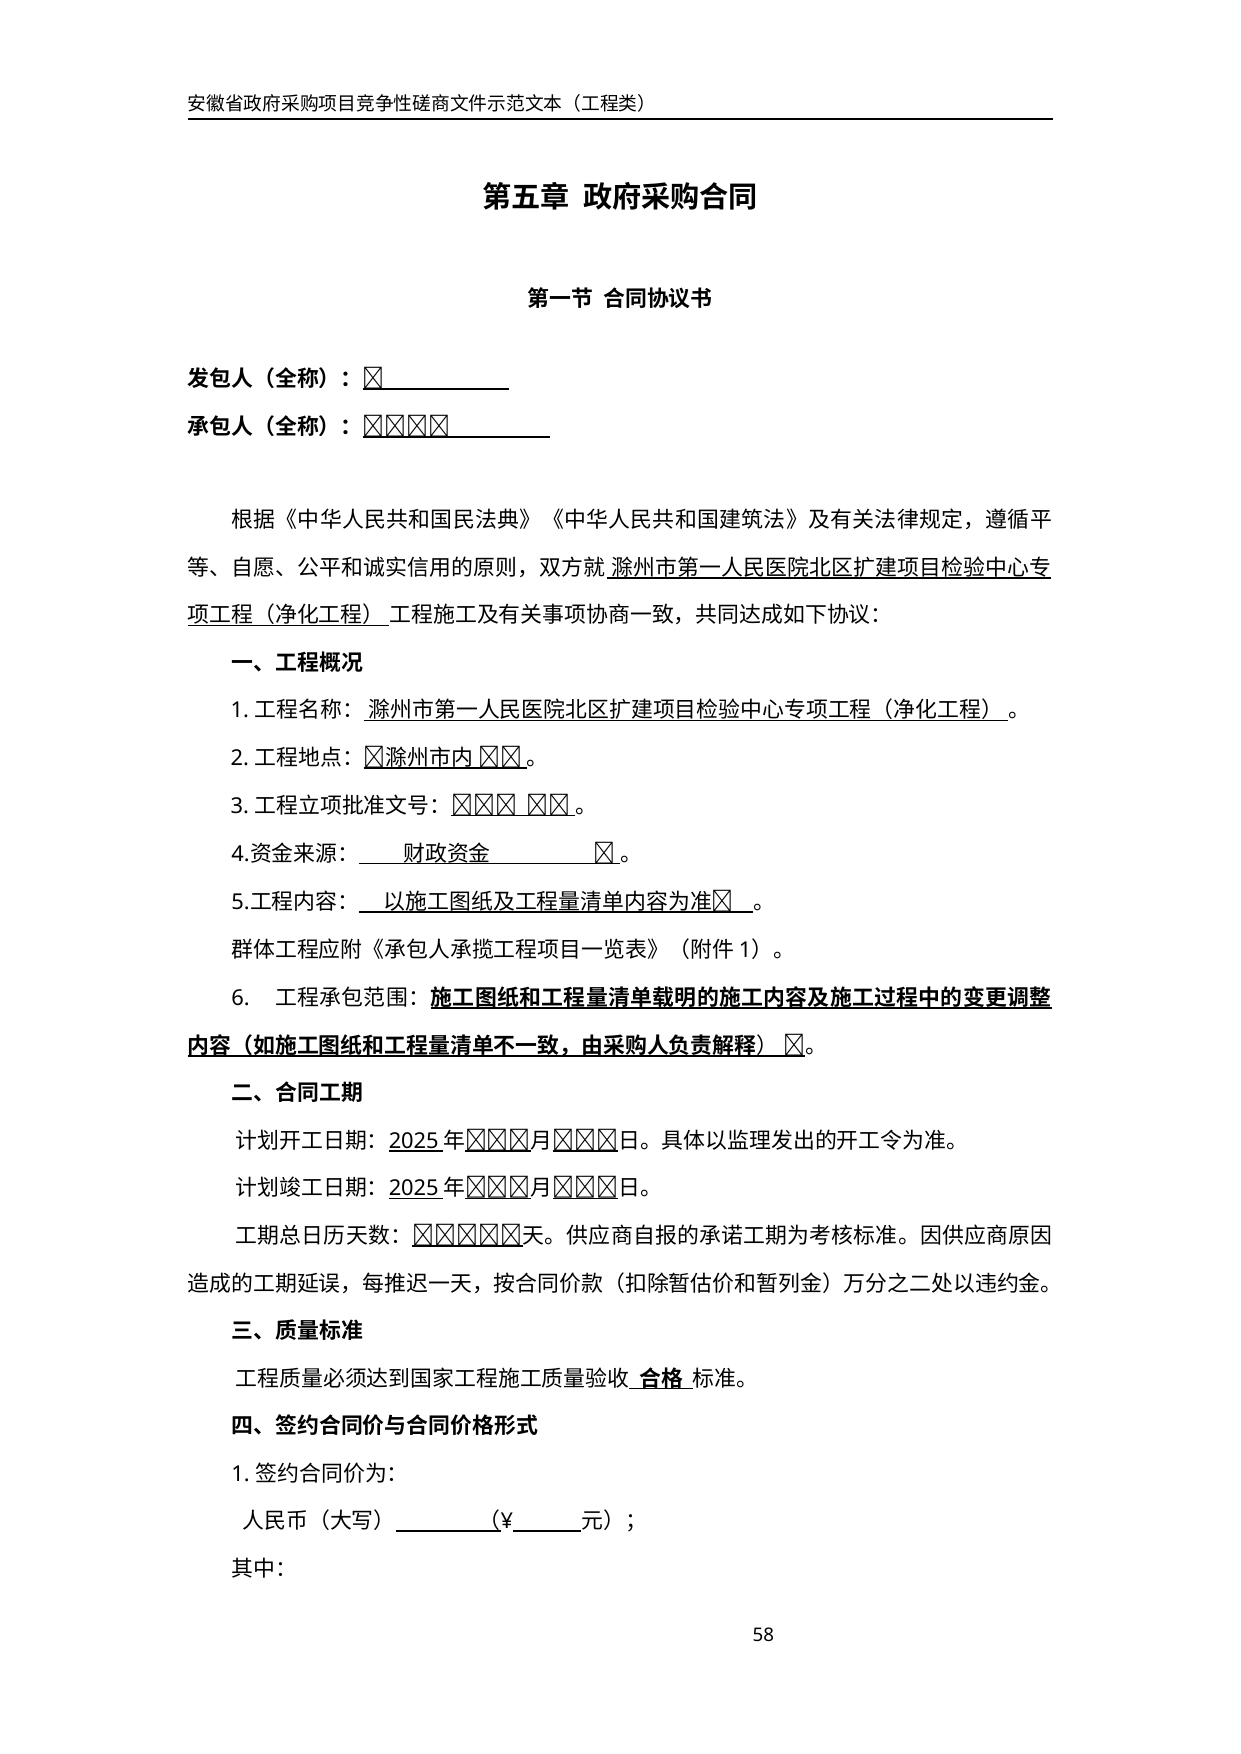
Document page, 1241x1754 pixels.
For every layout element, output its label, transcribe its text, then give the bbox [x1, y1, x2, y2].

text 1. 工程名称： 滁州市第一人民医院北区扩建项目检验中心专项工程（净化工程） 。 [187, 692, 1053, 724]
text 第五章 政府采购合同 [187, 162, 1053, 227]
text 承包人（全称）： [187, 409, 1053, 441]
text 第一节 合同协议书 [187, 281, 1053, 312]
text 人民币（大写） （¥ 元）； [187, 1503, 1053, 1535]
list 工程承包范围：施工图纸和工程量清单载明的施工内容及施工过程中的变更调整内容（如施工图纸和工程量清单不一致，由采购人负责解释） 。 [187, 980, 1053, 1059]
text 工期总日历天数：天。供应商自报的承诺工期为考核标准。因供应商原因造成的工期延误，每推迟一天，按合同价款（扣除暂估价和暂列金）万分之二处以违约金。 [187, 1218, 1053, 1297]
text 4.资金来源： 财政资金  。 [187, 835, 1053, 868]
text 一、工程概况 [187, 645, 1053, 677]
text 5.工程内容： 以施工图纸及工程量清单内容为准 。 [187, 883, 1053, 916]
text 四、签约合同价与合同价格形式 [187, 1408, 1053, 1440]
text 发包人（全称）： [187, 361, 1053, 393]
text 计划竣工日期：2025年月日。 [187, 1170, 1053, 1202]
text 计划开工日期：2025年月日。具体以监理发出的开工令为准。 [187, 1123, 1053, 1154]
text 2. 工程地点：滁州市内  。 [187, 740, 1053, 772]
text 工程质量必须达到国家工程施工质量验收 合格 标准。 [187, 1361, 1053, 1392]
text 3. 工程立项批准文号：  。 [187, 788, 1053, 819]
text 群体工程应附《承包人承揽工程项目一览表》（附件1）。 [187, 932, 1053, 964]
text 1. 签约合同价为： [187, 1456, 1053, 1487]
list 二、合同工期 [187, 1075, 1053, 1107]
text 其中： [187, 1551, 1053, 1582]
text 三、质量标准 [187, 1313, 1053, 1345]
text 根据《中华人民共和国民法典》《中华人民共和国建筑法》及有关法律规定，遵循平等、自愿、公平和诚实信用的原则，双方就 滁州市第一人民医院北区扩建项目检验中心专项工程（净化工程） 工程施工及有关事项协商一致，共同达成如下协议： [187, 502, 1053, 629]
